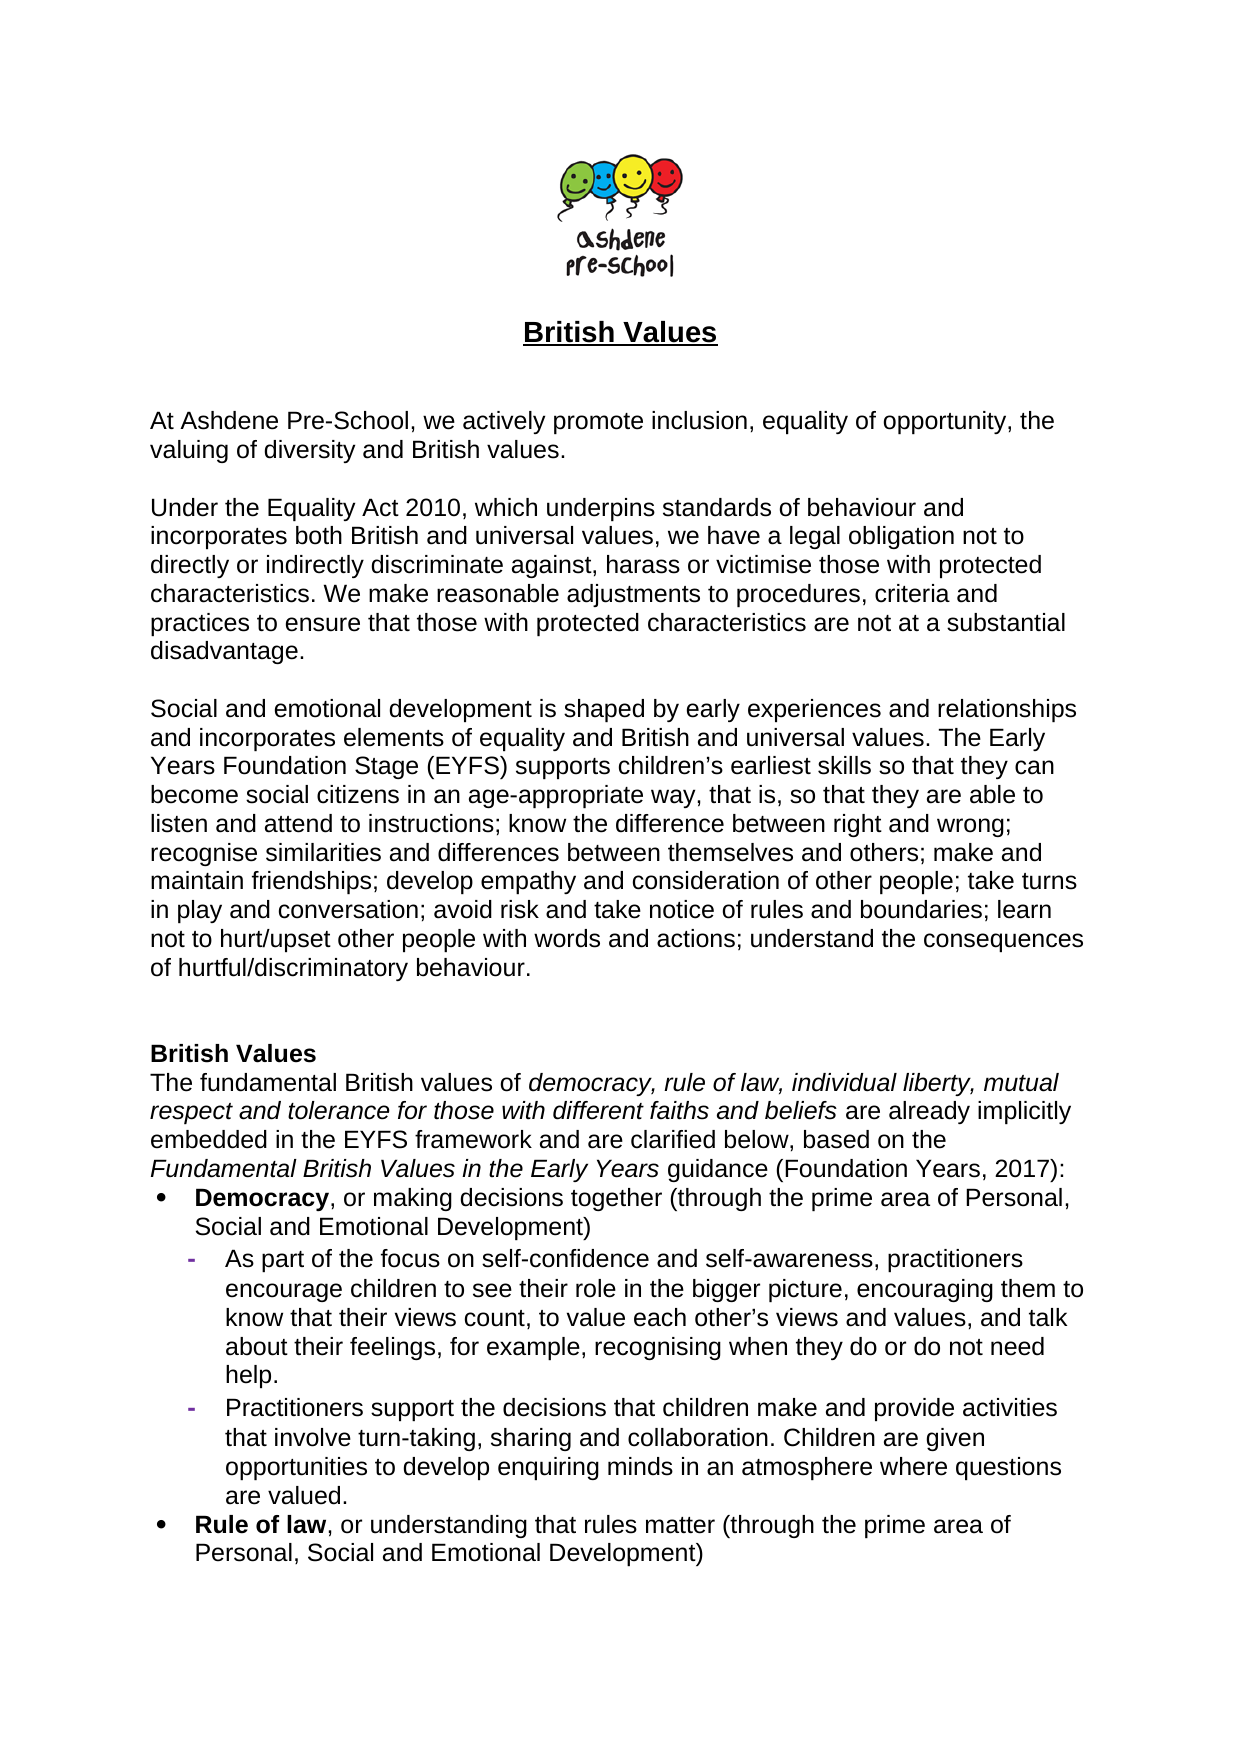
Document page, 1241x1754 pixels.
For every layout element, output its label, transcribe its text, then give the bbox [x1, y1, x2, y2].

list Rule of law, or understanding that rules matter (through the prime area of Personal, Social and Emotional Development) [157, 1509, 1090, 1567]
text British Values [150, 1039, 1090, 1068]
text The fundamental British values of democracy, rule of law, individual liberty, mutual respect and tolerance for those with different faiths and beliefs are already implicitly embedded in the EYFS framework and are clarified below, based on the Fundamental British Values in the Early Years guidance (Foundation Years, 2017): [150, 1068, 1090, 1183]
text British Values [150, 315, 1090, 349]
list Practitioners support the decisions that children make and provide activities that involve turn-taking, sharing and collaboration. Children are given opportunities to develop enquiring minds in an atmosphere where questions are valued. [187, 1389, 1090, 1509]
text Social and emotional development is shaped by early experiences and relationships and incorporates elements of equality and British and universal values. The Early Years Foundation Stage (EYFS) supports children’s earliest skills so that they can become social citizens in an age-appropriate way, that is, so that they are able to listen and attend to instructions; know the difference between right and wrong; recognise similarities and differences between themselves and others; make and maintain friendships; develop empathy and consideration of other people; take turns in play and conversation; avoid risk and take notice of rules and boundaries; learn not to hurt/upset other people with words and actions; understand the consequences of hurtful/discriminatory behaviour. [150, 694, 1090, 981]
list Democracy, or making decisions together (through the prime area of Personal, Social and Emotional Development) [157, 1183, 1090, 1240]
picture [553, 150, 687, 282]
text At Ashdene Pre-School, we actively promote inclusion, equality of opportunity, the valuing of diversity and British values. [150, 406, 1090, 464]
list As part of the focus on self-confidence and self-awareness, practitioners encourage children to see their role in the bigger picture, encouraging them to know that their views count, to value each other’s views and values, and talk about their feelings, for example, recognising when they do or do not need help. [187, 1240, 1090, 1389]
text Under the Equality Act 2010, which underpins standards of behaviour and incorporates both British and universal values, we have a legal obligation not to directly or indirectly discriminate against, harass or victimise those with protected characteristics. We make reasonable adjustments to procedures, criteria and practices to ensure that those with protected characteristics are not at a substantial disadvantage. [150, 493, 1090, 665]
